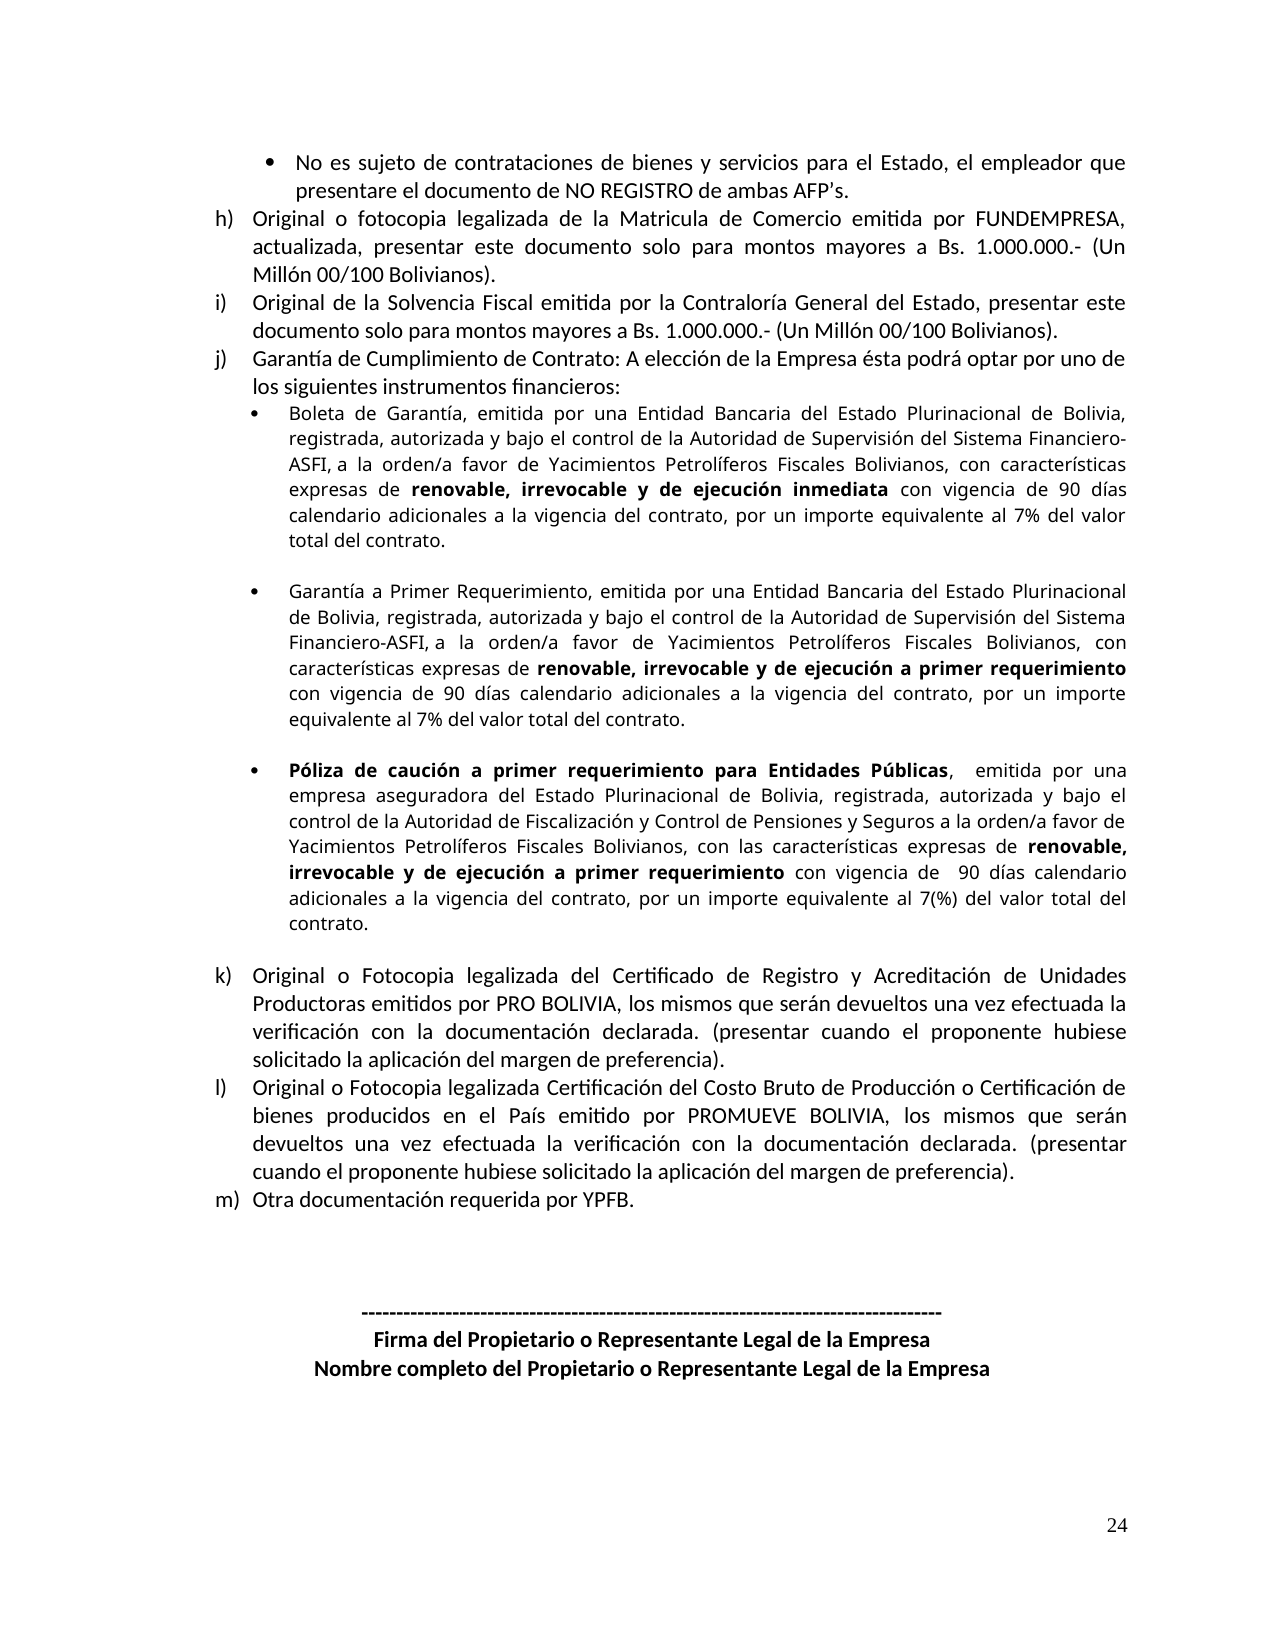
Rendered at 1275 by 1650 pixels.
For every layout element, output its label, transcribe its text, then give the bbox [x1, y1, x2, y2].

text Nombre completo del Propietario o Representante Legal de la Empresa [177, 1354, 1127, 1382]
list Original de la Solvencia Fiscal emitida por la Contraloría General del Estado, presentar este documento solo para montos mayores a Bs. 1.000.000.- (Un Millón 00/100 Bolivianos). [215, 288, 1127, 344]
list Otra documentación requerida por YPFB. [215, 1186, 1127, 1213]
text ----------------------------------------------------------------------------------- [177, 1298, 1127, 1326]
list Garantía a Primer Requerimiento, emitida por una Entidad Bancaria del Estado Plurinacional de Bolivia, registrada, autorizada y bajo el control de la Autoridad de Supervisión del Sistema Financiero-ASFI, a la orden/a favor de Yacimientos Petrolíferos Fiscales Bolivianos, con características expresas de renovable, irrevocable y de ejecución a primer requerimiento con vigencia de 90 días calendario adicionales a la vigencia del contrato, por un importe equivalente al 7% del valor total del contrato. [251, 578, 1127, 732]
list Original o Fotocopia legalizada del Certificado de Registro y Acreditación de Unidades Productoras emitidos por PRO BOLIVIA, los mismos que serán devueltos una vez efectuada la verificación con la documentación declarada. (presentar cuando el proponente hubiese solicitado la aplicación del margen de preferencia). [215, 961, 1127, 1073]
list Garantía de Cumplimiento de Contrato: A elección de la Empresa ésta podrá optar por uno de los siguientes instrumentos financieros: [215, 344, 1127, 400]
list Original o Fotocopia legalizada Certificación del Costo Bruto de Producción o Certificación de bienes producidos en el País emitido por PROMUEVE BOLIVIA, los mismos que serán devueltos una vez efectuada la verificación con la documentación declarada. (presentar cuando el proponente hubiese solicitado la aplicación del margen de preferencia). [215, 1073, 1127, 1186]
list Boleta de Garantía, emitida por una Entidad Bancaria del Estado Plurinacional de Bolivia, registrada, autorizada y bajo el control de la Autoridad de Supervisión del Sistema Financiero-ASFI, a la orden/a favor de Yacimientos Petrolíferos Fiscales Bolivianos, con características expresas de renovable, irrevocable y de ejecución inmediata con vigencia de 90 días calendario adicionales a la vigencia del contrato, por un importe equivalente al 7% del valor total del contrato. [251, 400, 1127, 553]
list Original o fotocopia legalizada de la Matricula de Comercio emitida por FUNDEMPRESA, actualizada, presentar este documento solo para montos mayores a Bs. 1.000.000.- (Un Millón 00/100 Bolivianos). [215, 204, 1127, 288]
list Póliza de caución a primer requerimiento para Entidades Públicas, emitida por una empresa aseguradora del Estado Plurinacional de Bolivia, registrada, autorizada y bajo el control de la Autoridad de Fiscalización y Control de Pensiones y Seguros a la orden/a favor de Yacimientos Petrolíferos Fiscales Bolivianos, con las características expresas de renovable, irrevocable y de ejecución a primer requerimiento con vigencia de 90 días calendario adicionales a la vigencia del contrato, por un importe equivalente al 7(%) del valor total del contrato. [251, 757, 1127, 936]
text Firma del Propietario o Representante Legal de la Empresa [177, 1326, 1127, 1354]
list No es sujeto de contrataciones de bienes y servicios para el Estado, el empleador que presentare el documento de NO REGISTRO de ambas AFP’s. [266, 148, 1127, 204]
